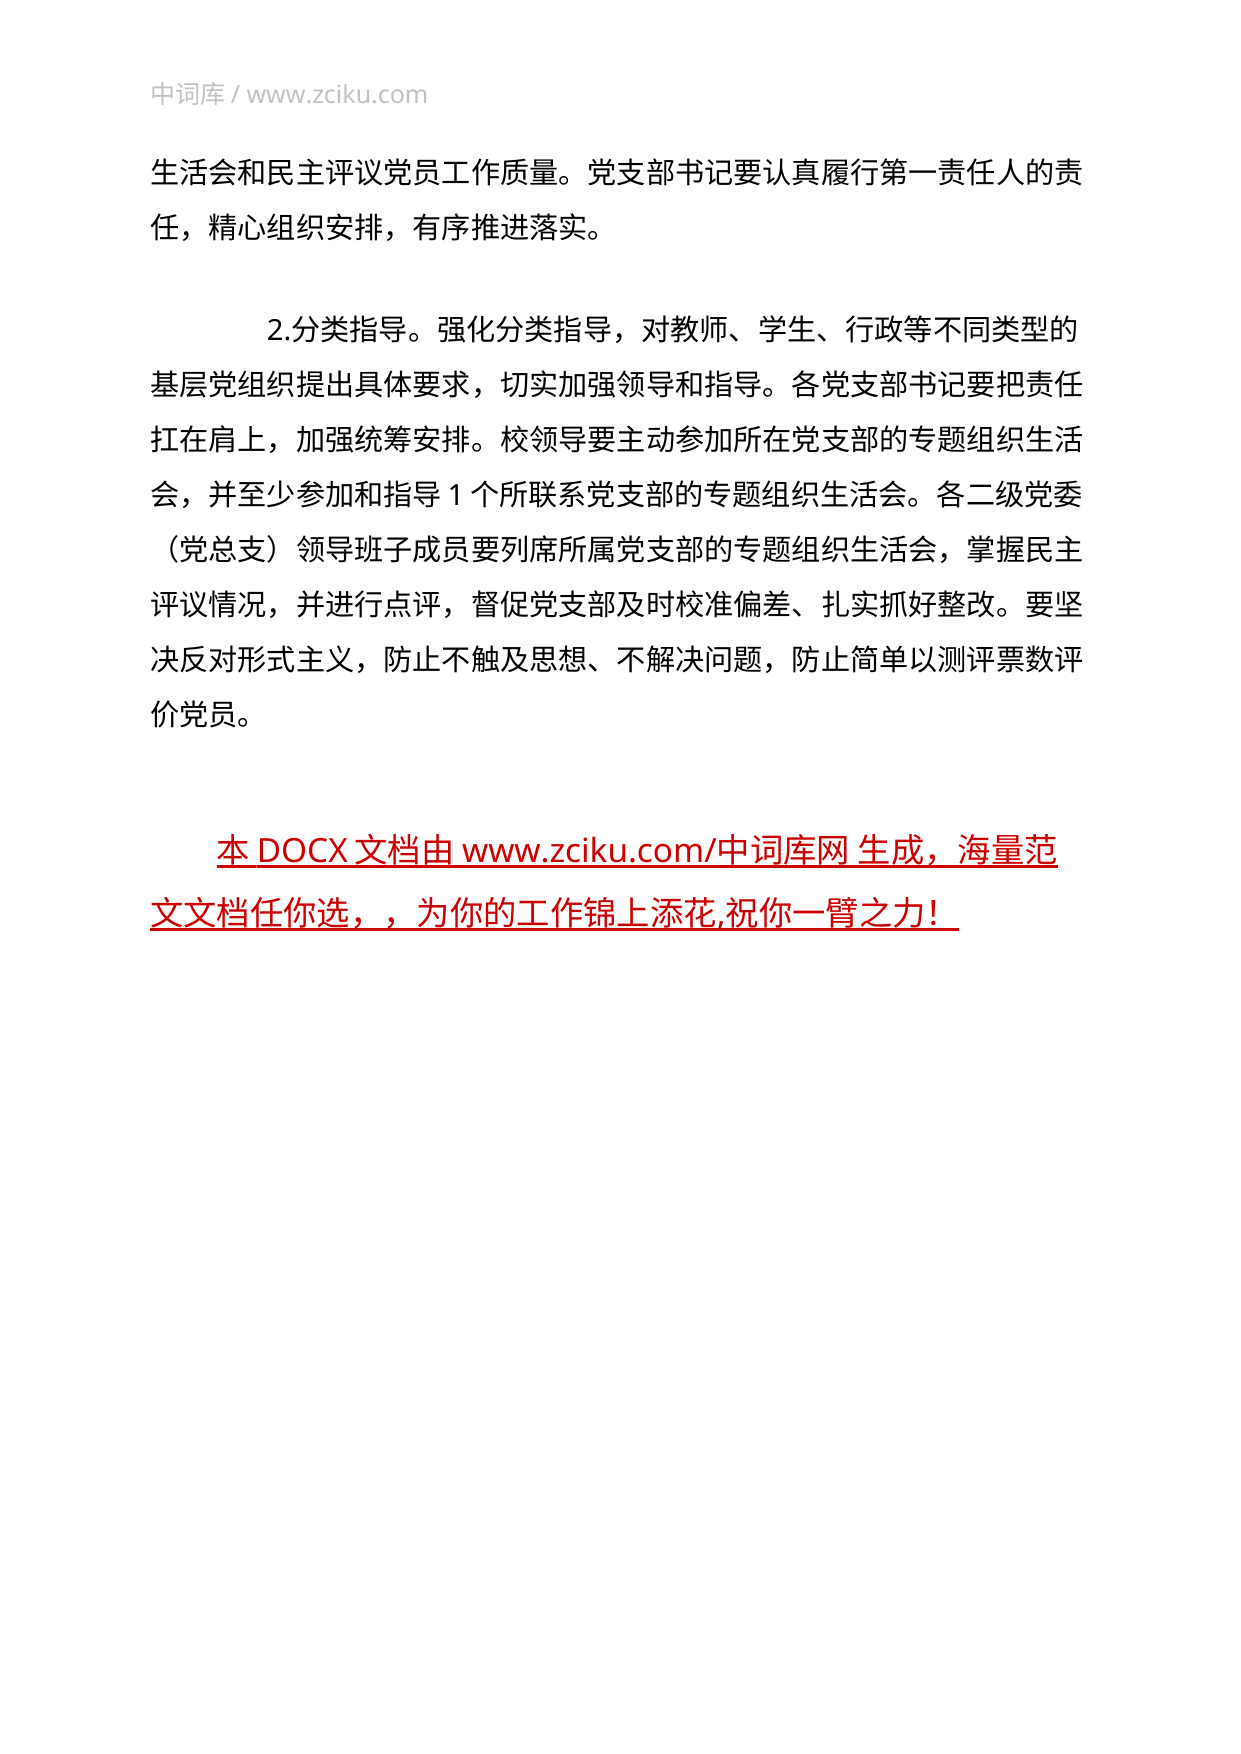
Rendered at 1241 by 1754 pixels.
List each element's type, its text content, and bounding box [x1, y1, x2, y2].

text 本DOCX文档由 www.zciku.com/中词库网 生成，海量范文文档任你选，，为你的工作锦上添花,祝你一臂之力！ [150, 824, 1090, 935]
text 2.分类指导。强化分类指导，对教师、学生、行政等不同类型的基层党组织提出具体要求，切实加强领导和指导。各党支部书记要把责任扛在肩上，加强统筹安排。校领导要主动参加所在党支部的专题组织生活会，并至少参加和指导1个所联系党支部的专题组织生活会。各二级党委（党总支）领导班子成员要列席所属党支部的专题组织生活会，掌握民主评议情况，并进行点评，督促党支部及时校准偏差、扎实抓好整改。要坚决反对形式主义，防止不触及思想、不解决问题，防止简单以测评票数评价党员。 [150, 307, 1090, 733]
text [150, 150, 1090, 247]
